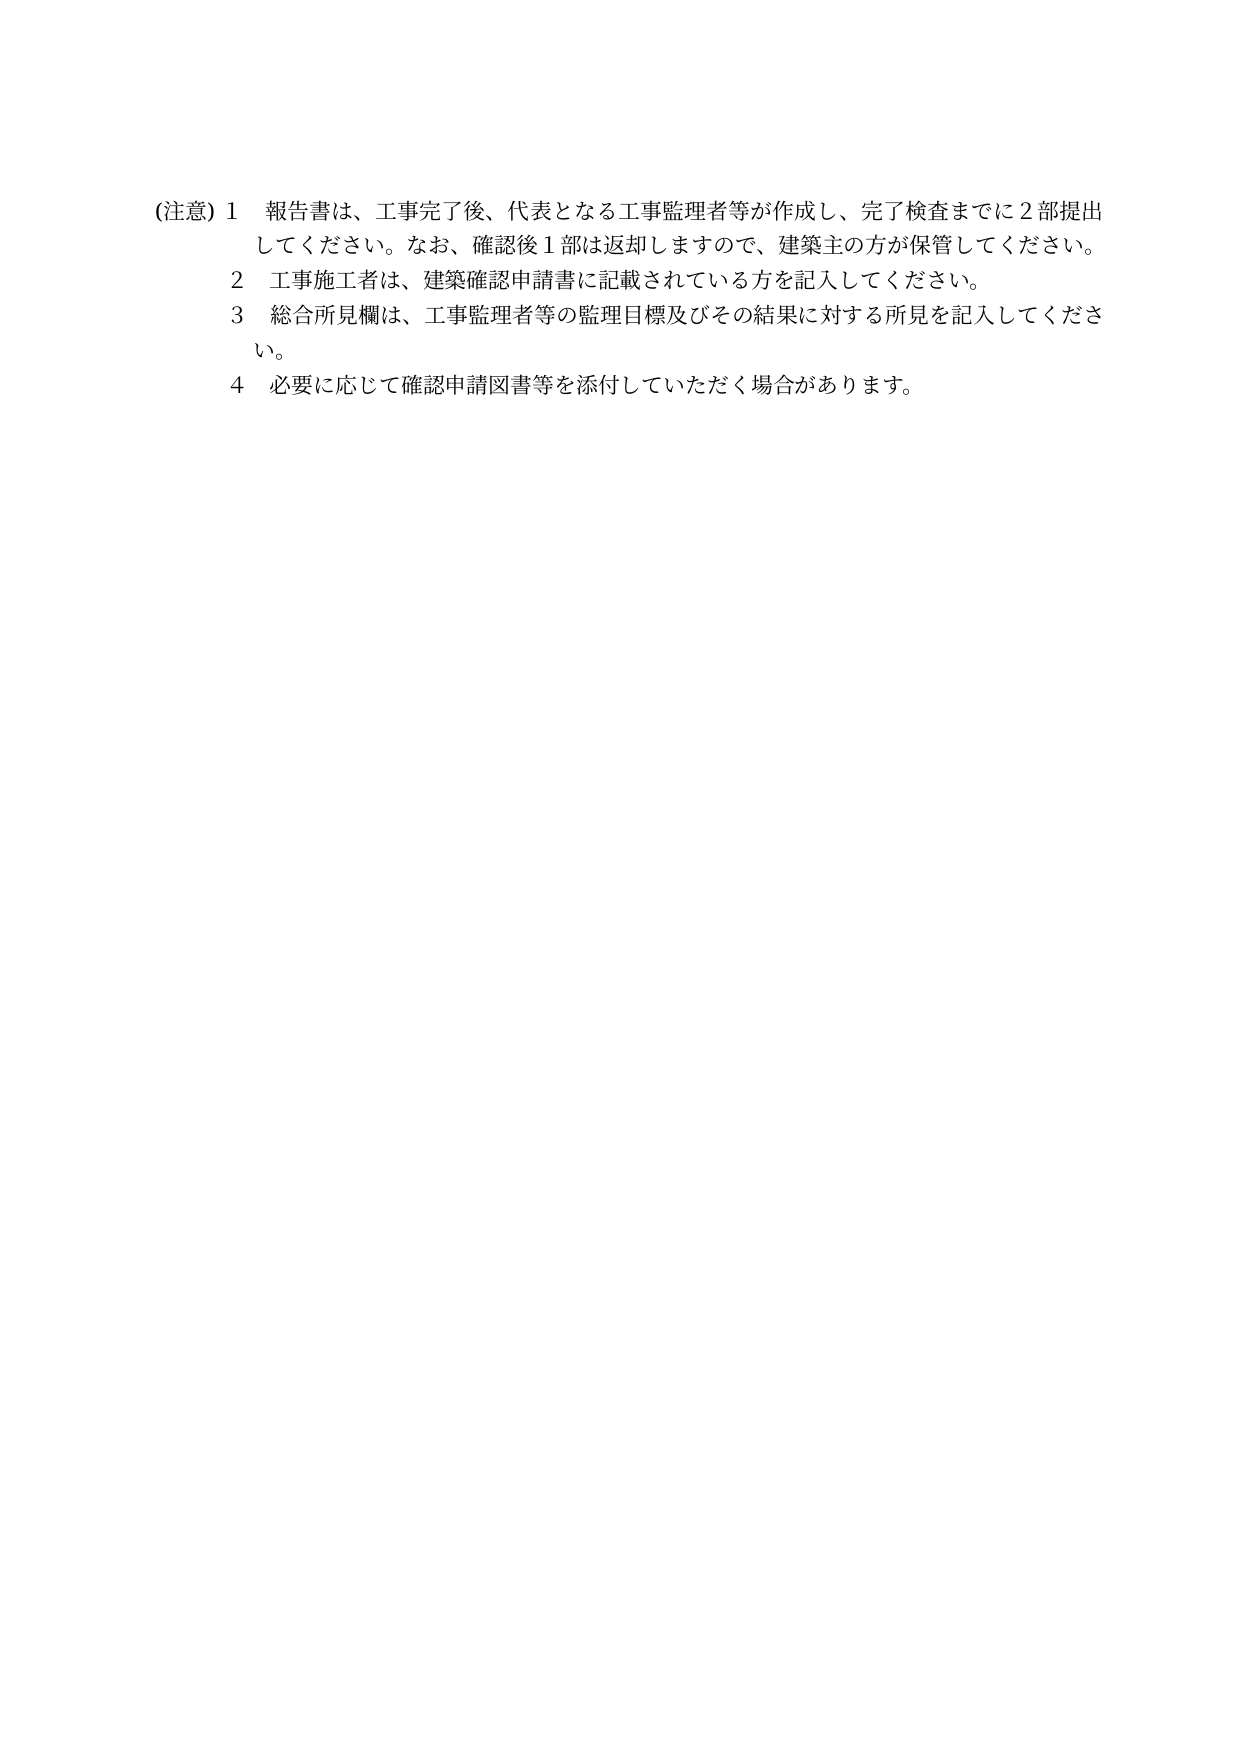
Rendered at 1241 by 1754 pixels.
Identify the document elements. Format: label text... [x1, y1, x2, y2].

table_cell (注意) １ 報告書は、工事完了後、代表となる工事監理者等が作成し、完了検査までに２部提出してください。なお、確認後１部は返却しますので、建築主の方が保管してください。 ２ 工事施工者は、建築確認申請書に記載されている方を記入してください。 ３ 総合所見欄は、工事監理者等の監理目標及びその結果に対する所見を記入してください。 ４ 必要に応じて確認申請図書等を添付していただく場合があります。 [124, 191, 1116, 402]
